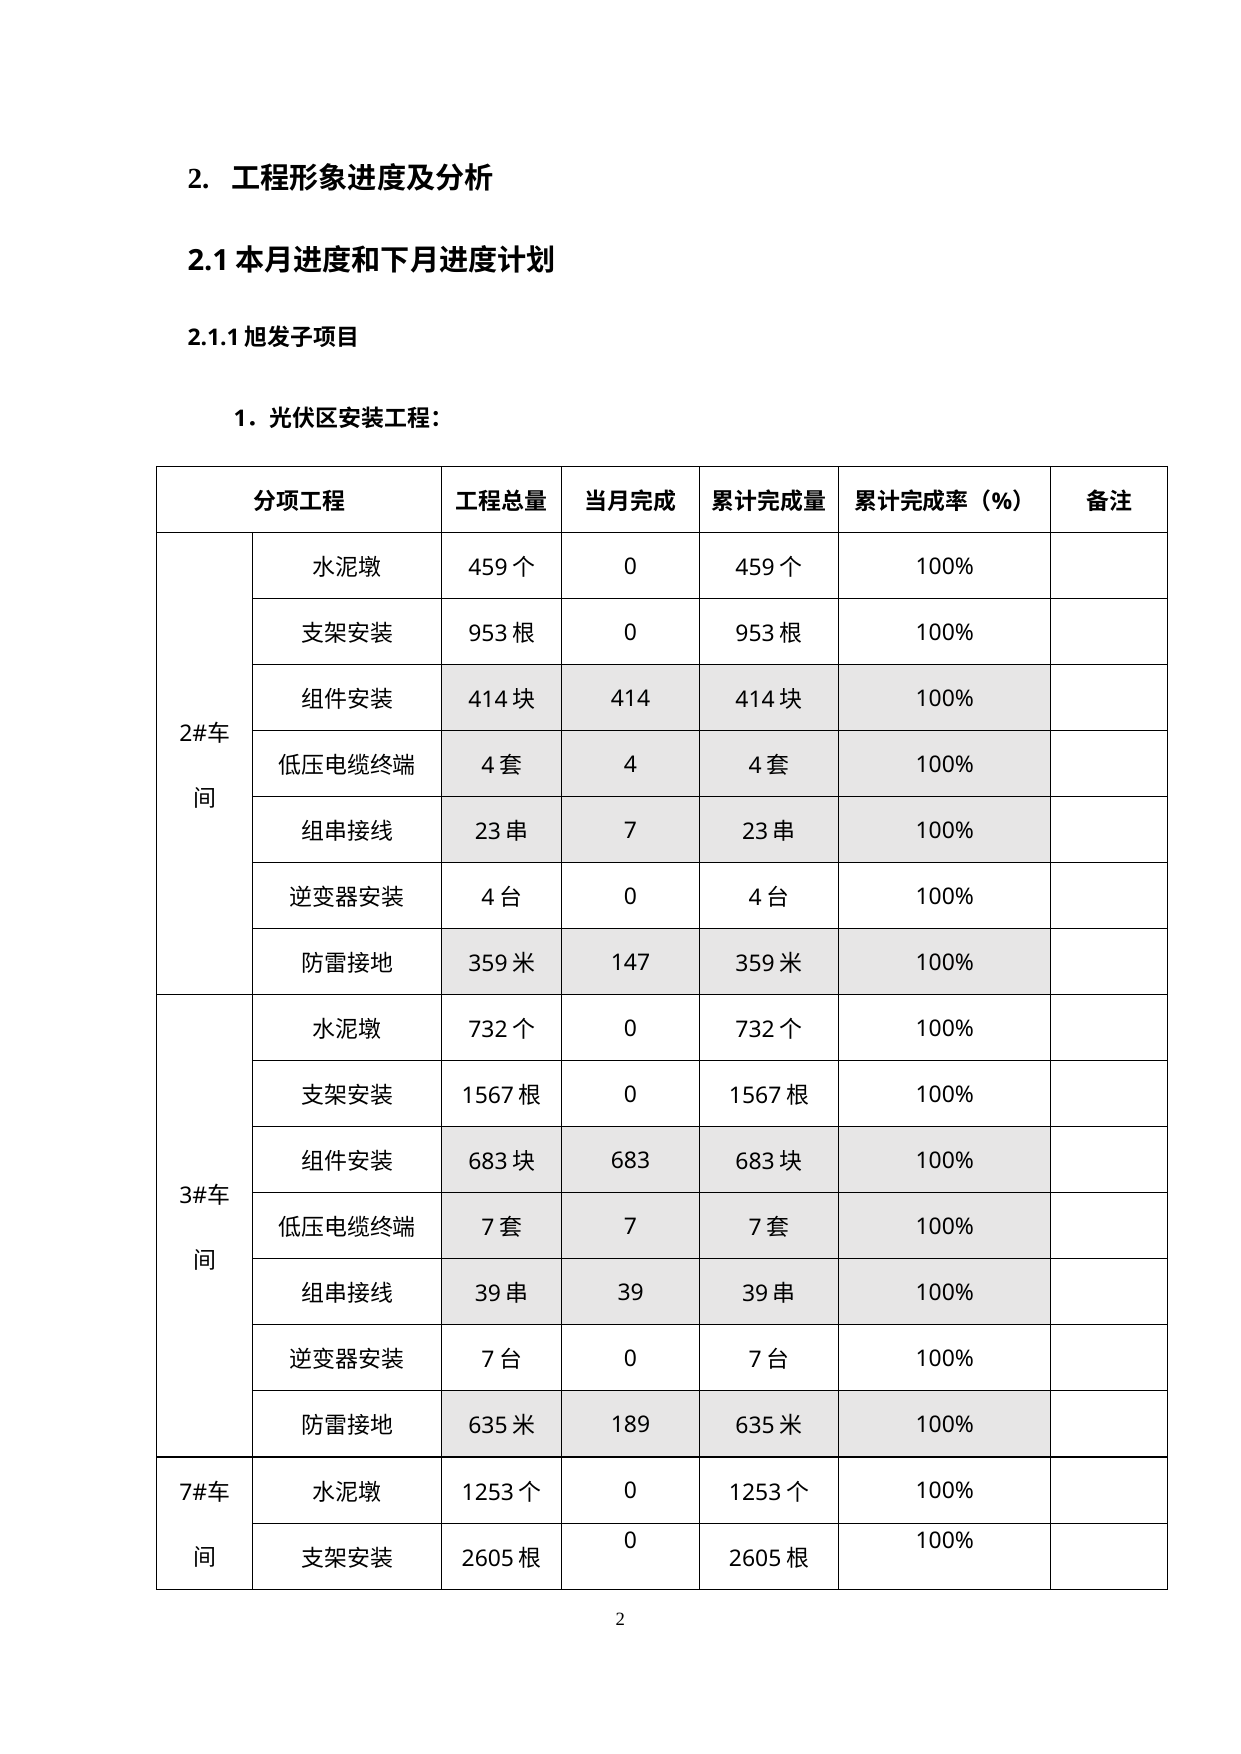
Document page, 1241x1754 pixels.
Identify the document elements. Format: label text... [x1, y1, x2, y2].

table_cell [1051, 1193, 1167, 1258]
table_cell [1051, 599, 1167, 664]
table_cell 189 [562, 1391, 699, 1456]
table_cell 逆变器安装 [253, 1325, 441, 1390]
table_cell 7台 [700, 1325, 838, 1390]
table_cell 0 [562, 1061, 699, 1126]
table_cell [1051, 1259, 1167, 1324]
table_cell 100% [839, 1458, 1050, 1522]
table_cell 100% [839, 731, 1050, 796]
table_cell 4套 [442, 731, 561, 796]
table_cell 0 [562, 533, 699, 598]
text 2.1.1旭发子项目 [187, 302, 1053, 367]
table_cell 683块 [442, 1127, 561, 1192]
table_cell 7 [562, 797, 699, 862]
table_cell 100% [839, 533, 1050, 598]
table_cell 414块 [442, 665, 561, 730]
table_header 分项工程 [157, 467, 441, 532]
table_cell 100% [839, 1259, 1050, 1324]
list 光伏区安装工程： [187, 384, 1053, 449]
table_cell 100% [839, 665, 1050, 730]
table_cell 39串 [700, 1259, 838, 1324]
table_header 累计完成率（%） [839, 467, 1050, 532]
table_cell 683 [562, 1127, 699, 1192]
table_cell [1051, 1325, 1167, 1390]
table_cell 1253个 [442, 1458, 561, 1522]
table_cell 0 [562, 995, 699, 1060]
table_cell 支架安装 [253, 1524, 441, 1588]
table_cell 39串 [442, 1259, 561, 1324]
table_header 累计完成量 [700, 467, 838, 532]
table_header 当月完成 [562, 467, 699, 532]
table_cell [1051, 929, 1167, 994]
table_cell 水泥墩 [253, 533, 441, 598]
table_cell 逆变器安装 [253, 863, 441, 928]
table_cell 4 [562, 731, 699, 796]
table_cell 732个 [700, 995, 838, 1060]
table_cell [1051, 797, 1167, 862]
table_cell [1051, 1061, 1167, 1126]
table_cell 953根 [700, 599, 838, 664]
table_cell 4台 [700, 863, 838, 928]
table_cell 水泥墩 [253, 1458, 441, 1522]
table_cell 0 [562, 1524, 699, 1588]
table_cell 7套 [700, 1193, 838, 1258]
table_cell 23串 [700, 797, 838, 862]
table_cell 组件安装 [253, 665, 441, 730]
table_cell 732个 [442, 995, 561, 1060]
table_cell 39 [562, 1259, 699, 1324]
table_cell 4套 [700, 731, 838, 796]
table_cell 2#车间 [157, 533, 252, 994]
table_cell 低压电缆终端 [253, 731, 441, 796]
table_cell 147 [562, 929, 699, 994]
table_cell 359米 [442, 929, 561, 994]
table_cell 459个 [442, 533, 561, 598]
table_cell [1051, 665, 1167, 730]
table_cell 7 [562, 1193, 699, 1258]
table_cell 4台 [442, 863, 561, 928]
table_cell 2605根 [442, 1524, 561, 1588]
table_cell 组串接线 [253, 1259, 441, 1324]
table_cell 防雷接地 [253, 1391, 441, 1456]
table_cell 0 [562, 1325, 699, 1390]
table_cell 100% [839, 1325, 1050, 1390]
table_cell 防雷接地 [253, 929, 441, 994]
table_header 备注 [1051, 467, 1167, 532]
table_cell 359米 [700, 929, 838, 994]
table_cell 100% [839, 1524, 1050, 1588]
table_cell [1051, 1127, 1167, 1192]
table_cell 1253个 [700, 1458, 838, 1522]
table_header 工程总量 [442, 467, 561, 532]
table_cell 7套 [442, 1193, 561, 1258]
table_cell [1051, 1524, 1167, 1588]
table_cell 100% [839, 863, 1050, 928]
table_cell 100% [839, 797, 1050, 862]
table_cell 635米 [442, 1391, 561, 1456]
table_cell 7台 [442, 1325, 561, 1390]
table_cell 7#车间 [157, 1458, 252, 1588]
table_cell [1051, 995, 1167, 1060]
table_cell [1051, 731, 1167, 796]
table_cell [1051, 533, 1167, 598]
table_cell 100% [839, 599, 1050, 664]
table_cell 3#车间 [157, 995, 252, 1456]
table_cell [1051, 1458, 1167, 1522]
table_cell 100% [839, 1061, 1050, 1126]
table_cell 0 [562, 1458, 699, 1522]
subtitle 工程形象进度及分析 [187, 143, 1053, 208]
table_cell 100% [839, 1391, 1050, 1456]
table_cell 459个 [700, 533, 838, 598]
text 2.1本月进度和下月进度计划 [187, 225, 1053, 290]
table_cell 2605根 [700, 1524, 838, 1588]
table_cell 0 [562, 599, 699, 664]
table_cell 组件安装 [253, 1127, 441, 1192]
table_cell [1051, 1391, 1167, 1456]
table_cell 100% [839, 1127, 1050, 1192]
table_cell 100% [839, 1193, 1050, 1258]
table_cell 组串接线 [253, 797, 441, 862]
table_cell 水泥墩 [253, 995, 441, 1060]
table_cell 635米 [700, 1391, 838, 1456]
table_cell 414 [562, 665, 699, 730]
table_cell 100% [839, 995, 1050, 1060]
table_cell 23串 [442, 797, 561, 862]
table_cell 支架安装 [253, 1061, 441, 1126]
table_cell 100% [839, 929, 1050, 994]
table_cell 414块 [700, 665, 838, 730]
table_cell 0 [562, 863, 699, 928]
table_cell 低压电缆终端 [253, 1193, 441, 1258]
table_cell 953根 [442, 599, 561, 664]
table_cell 支架安装 [253, 599, 441, 664]
table_cell 1567根 [442, 1061, 561, 1126]
table_cell 1567根 [700, 1061, 838, 1126]
table_cell [1051, 863, 1167, 928]
table_cell 683块 [700, 1127, 838, 1192]
